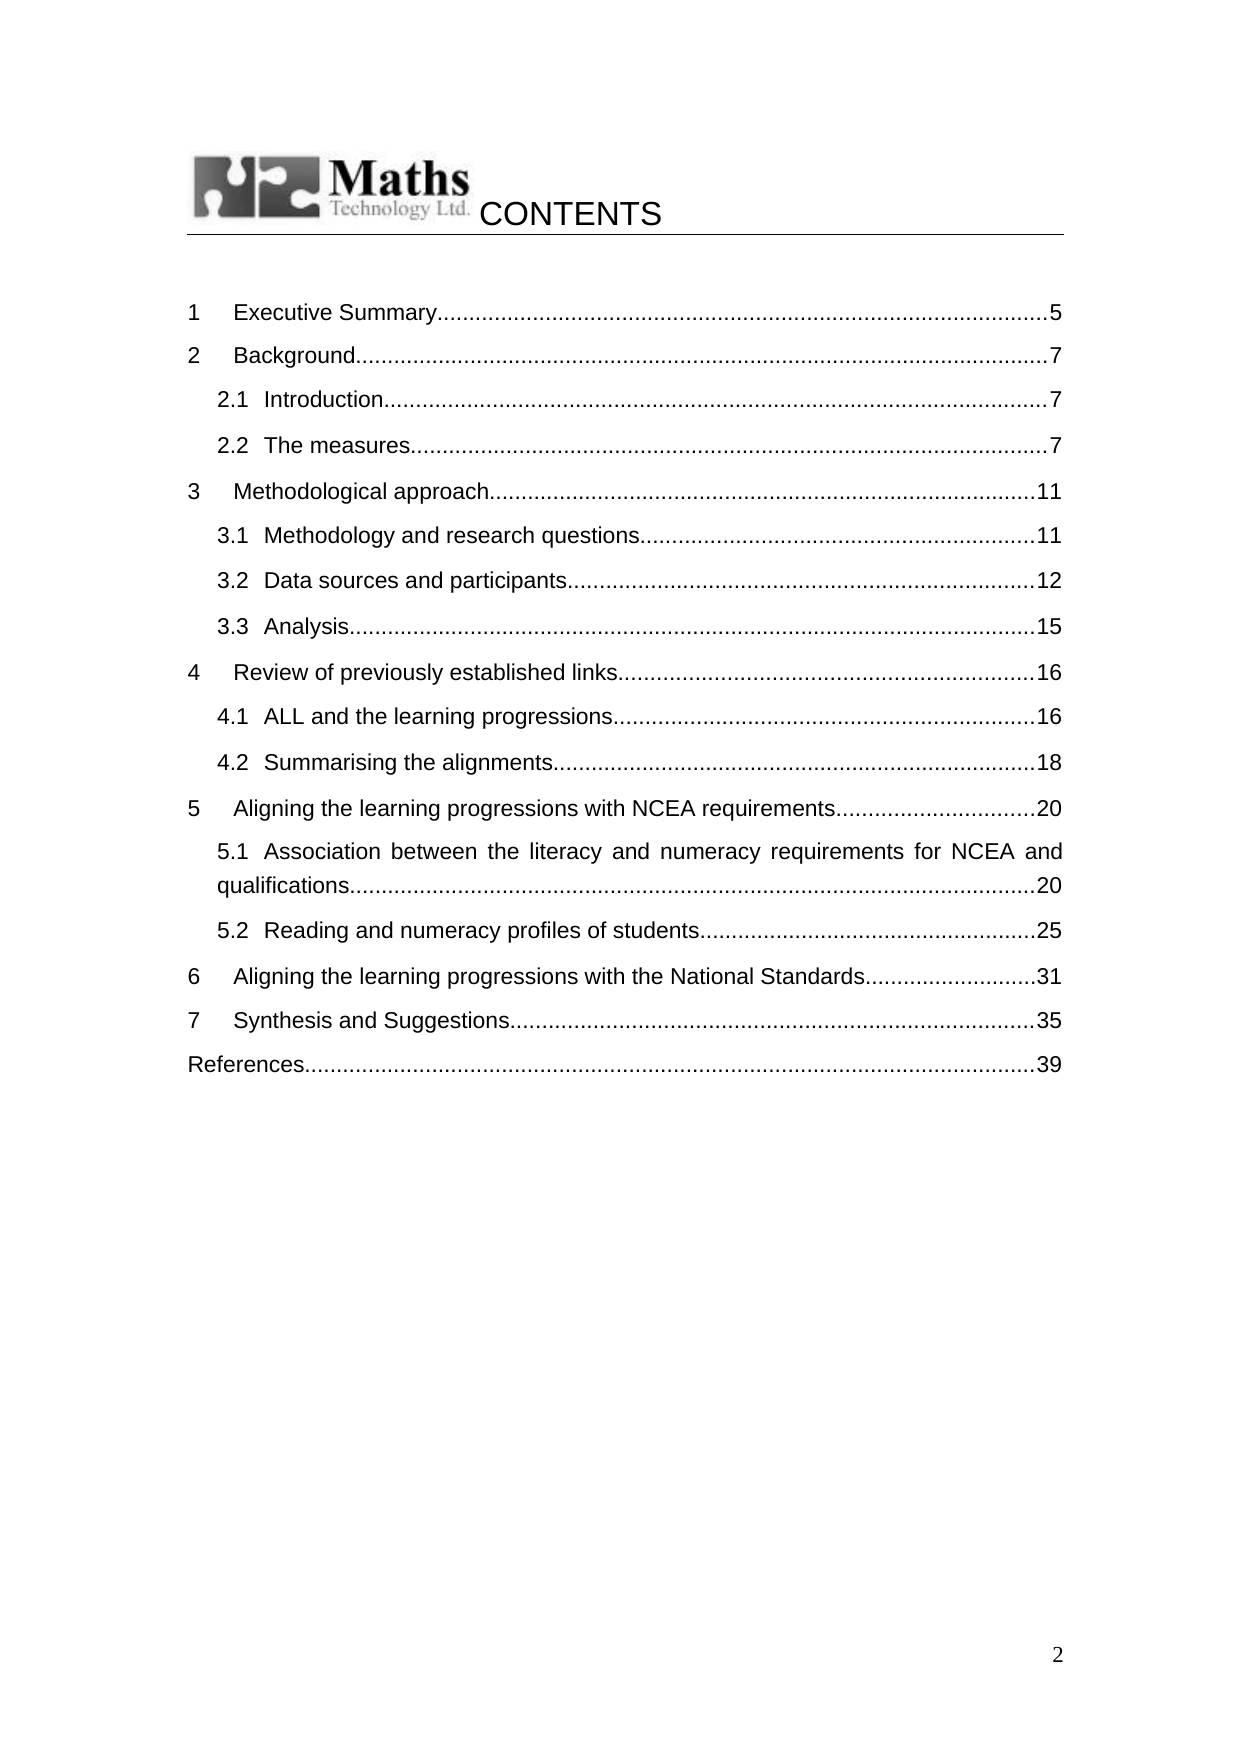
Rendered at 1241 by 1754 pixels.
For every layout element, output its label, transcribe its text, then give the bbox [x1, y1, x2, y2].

text 3.1 Methodology and research questions 11 [217, 516, 1064, 550]
text 2 Background 7 [187, 337, 1064, 371]
text 5.1 Association between the literacy and numeracy requirements for NCEA and qualifications 20 [217, 833, 1064, 900]
text 5.2 Reading and numeracy profiles of students 25 [217, 912, 1064, 946]
text 2.2 The measures 7 [217, 427, 1064, 460]
text 4.2 Summarising the alignments 18 [217, 743, 1064, 777]
text 3.3 Analysis 15 [217, 608, 1064, 641]
text 2.1 Introduction 7 [217, 381, 1064, 414]
text 4 Review of previously established links 16 [187, 654, 1064, 687]
text 7 Synthesis and Suggestions 35 [187, 1002, 1064, 1035]
text 3.2 Data sources and participants 12 [217, 562, 1064, 596]
text 5 Aligning the learning progressions with NCEA requirements 20 [187, 789, 1064, 823]
subtitle CONTENTS [187, 152, 1064, 234]
text 1 Executive Summary 5 [187, 293, 1064, 327]
text 3 Methodological approach 11 [187, 473, 1064, 506]
text 4.1 ALL and the learning progressions 16 [217, 698, 1064, 731]
text References 39 [187, 1046, 1064, 1079]
text 6 Aligning the learning progressions with the National Standards 31 [187, 958, 1064, 991]
